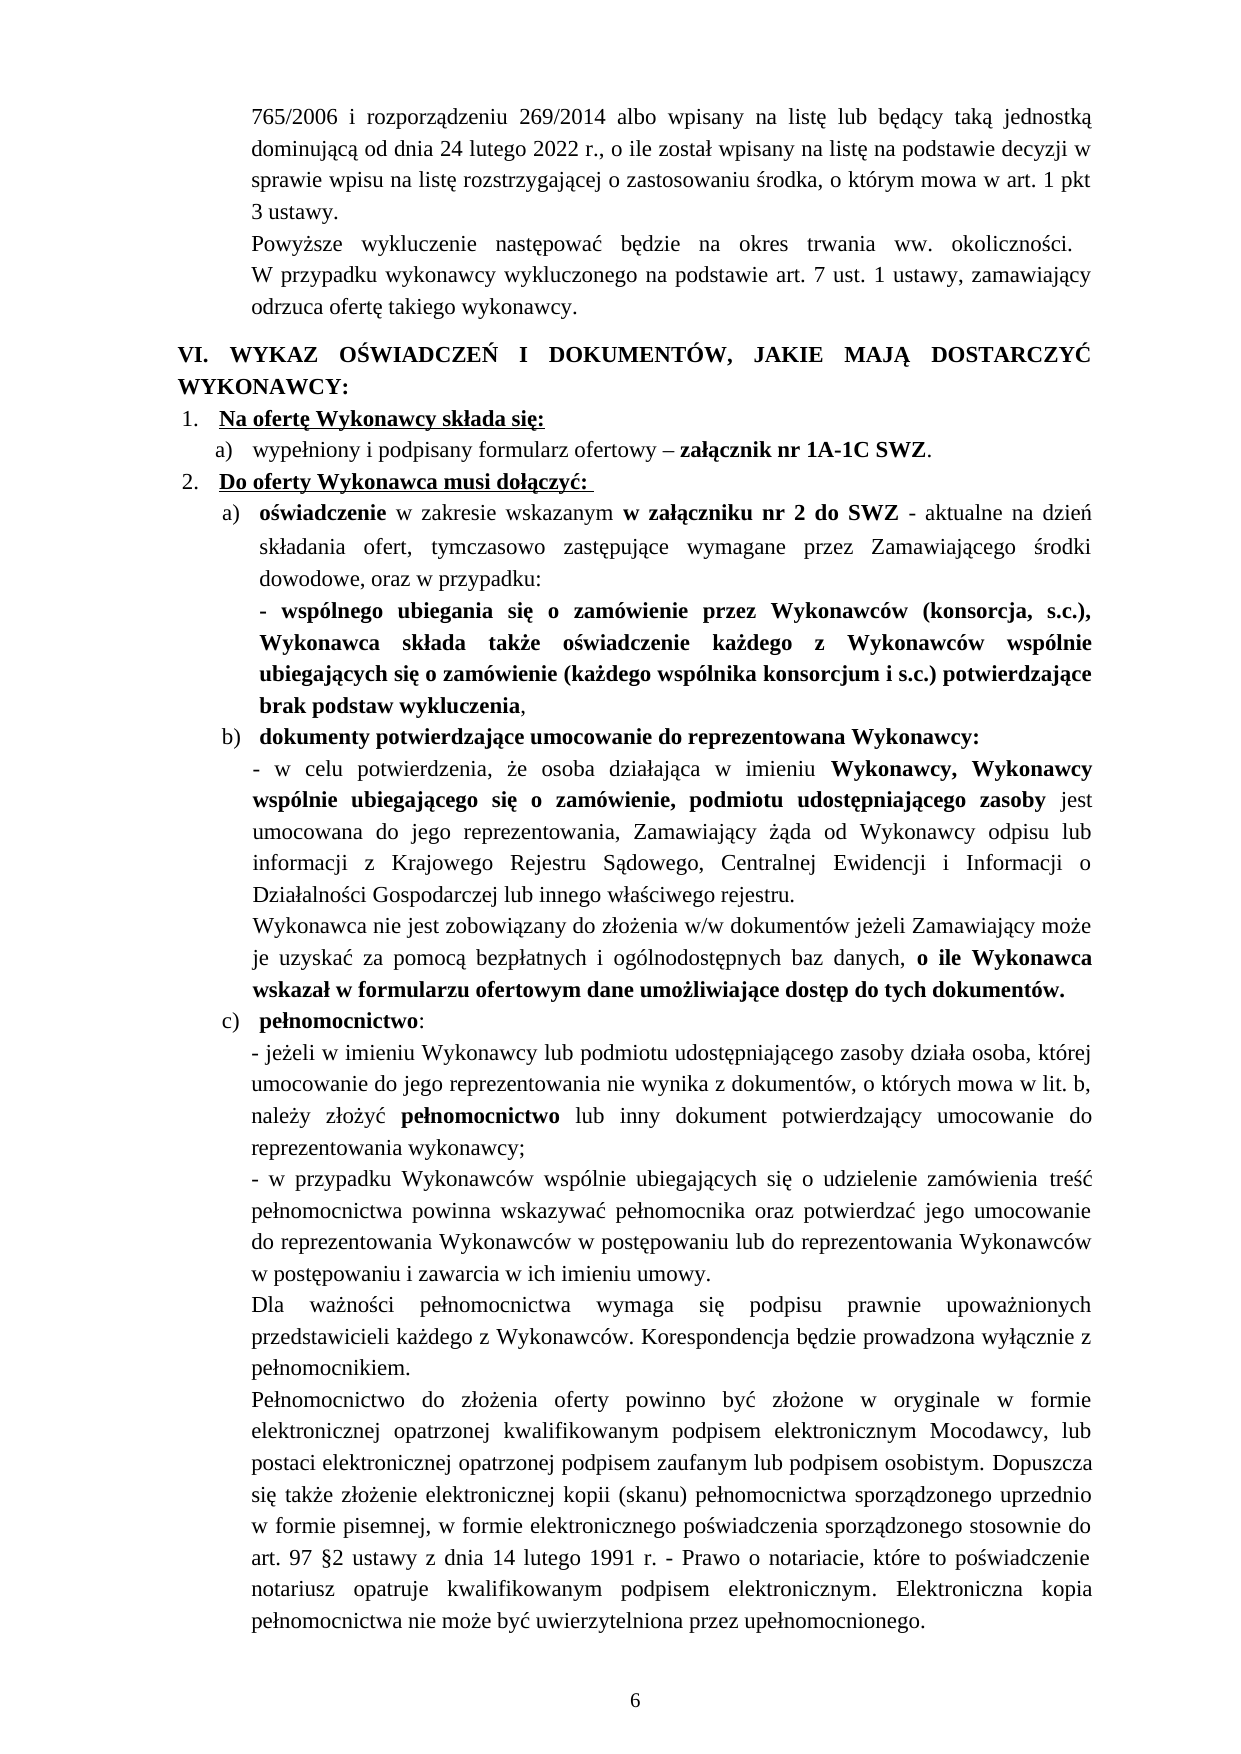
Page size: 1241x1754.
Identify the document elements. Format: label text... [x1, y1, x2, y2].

text - jeżeli w imieniu Wykonawcy lub podmiotu udostępniającego zasoby działa osoba, której umocowanie do jego reprezentowania nie wynika z dokumentów, o których mowa w lit. b, należy złożyć pełnomocnictwo lub inny dokument potwierdzający umocowanie do reprezentowania wykonawcy; [251, 1039, 1092, 1160]
list oświadczenie w zakresie wskazanym w załączniku nr 2 do SWZ - aktualne na dzień składania ofert, tymczasowo zastępujące wymagane przez Zamawiającego środki dowodowe, oraz w przypadku: [222, 499, 1092, 592]
text Pełnomocnictwo do złożenia oferty powinno być złożone w oryginale w formie elektronicznej opatrzonej kwalifikowanym podpisem elektronicznym Mocodawcy, lub postaci elektronicznej opatrzonej podpisem zaufanym lub podpisem osobistym. Dopuszcza się także złożenie elektronicznej kopii (skanu) pełnomocnictwa sporządzonego uprzednio w formie pisemnej, w formie elektronicznego poświadczenia sporządzonego stosownie do art. 97 §2 ustawy z dnia 14 lutego 1991 r. - Prawo o notariacie, które to poświadczenie notariusz opatruje kwalifikowanym podpisem elektronicznym. Elektroniczna kopia pełnomocnictwa nie może być uwierzytelniona przez upełnomocnionego. [251, 1386, 1092, 1633]
list wypełniony i podpisany formularz ofertowy – załącznik nr 1A-1C SWZ. [215, 436, 1092, 463]
text VI. WYKAZ OŚWIADCZEŃ I DOKUMENTÓW, JAKIE MAJĄ DOSTARCZYĆ WYKONAWCY: [177, 342, 1092, 399]
text - w celu potwierdzenia, że osoba działająca w imieniu Wykonawcy, Wykonawcy wspólnie ubiegającego się o zamówienie, podmiotu udostępniającego zasoby jest umocowana do jego reprezentowania, Zamawiający żąda od Wykonawcy odpisu lub informacji z Krajowego Rejestru Sądowego, Centralnej Ewidencji i Informacji o Działalności Gospodarczej lub innego właściwego rejestru. [252, 755, 1092, 907]
text - wspólnego ubiegania się o zamówienie przez Wykonawców (konsorcja, s.c.), Wykonawca składa także oświadczenie każdego z Wykonawców wspólnie ubiegających się o zamówienie (każdego wspólnika konsorcjum i s.c.) potwierdzające brak podstaw wykluczenia, [259, 597, 1092, 718]
text - w przypadku Wykonawców wspólnie ubiegających się o udzielenie zamówienia treść pełnomocnictwa powinna wskazywać pełnomocnika oraz potwierdzać jego umocowanie do reprezentowania Wykonawców w postępowaniu lub do reprezentowania Wykonawców w postępowaniu i zawarcia w ich imieniu umowy. [251, 1165, 1092, 1286]
text Powyższe wykluczenie następować będzie na okres trwania ww. okoliczności. W przypadku wykonawcy wykluczonego na podstawie art. 7 ust. 1 ustawy, zamawiający odrzuca ofertę takiego wykonawcy. [207, 230, 1093, 319]
text Wykonawca nie jest zobowiązany do złożenia w/w dokumentów jeżeli Zamawiający może je uzyskać za pomocą bezpłatnych i ogólnodostępnych baz danych, o ile Wykonawca wskazał w formularzu ofertowym dane umożliwiające dostęp do tych dokumentów. [252, 913, 1092, 1002]
text Dla ważności pełnomocnictwa wymaga się podpisu prawnie upoważnionych przedstawicieli każdego z Wykonawców. Korespondencja będzie prowadzona wyłącznie z pełnomocnikiem. [251, 1291, 1092, 1381]
list pełnomocnictwo: [222, 1007, 1092, 1034]
list Na ofertę Wykonawcy składa się: [181, 405, 1092, 431]
list Do oferty Wykonawca musi dołączyć: [182, 468, 1092, 494]
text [207, 103, 1093, 224]
list dokumenty potwierdzające umocowanie do reprezentowana Wykonawcy: [222, 723, 1092, 749]
